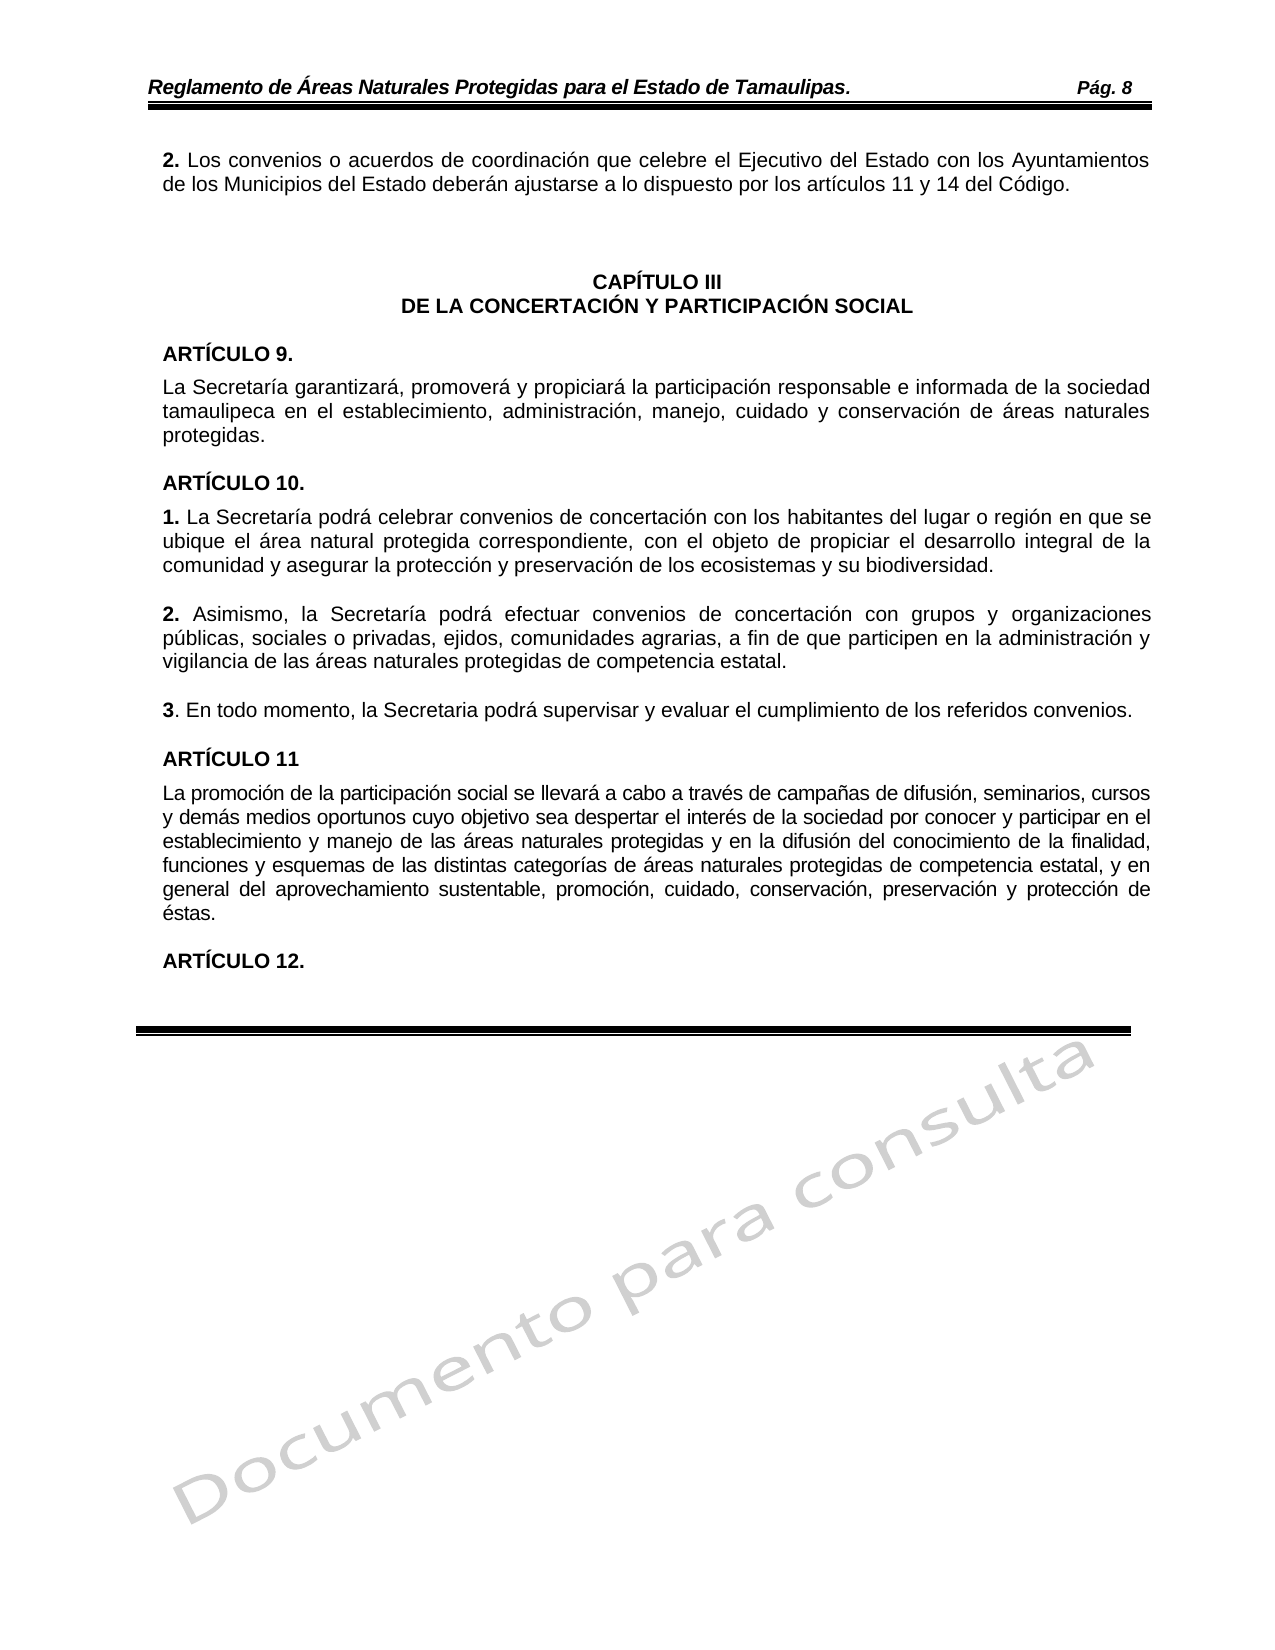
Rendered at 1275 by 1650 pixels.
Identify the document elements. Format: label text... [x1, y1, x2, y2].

text ARTÍCULO 10. [162, 471, 1152, 495]
text 1. La Secretaría podrá celebrar convenios de concertación con los habitantes del lugar o región en que se ubique el área natural protegida correspondiente, con el objeto de propiciar el desarrollo integral de la comunidad y asegurar la protección y preservación de los ecosistemas y su biodiversidad. [162, 504, 1152, 576]
text La promoción de la participación social se llevará a cabo a través de campañas de difusión, seminarios, cursos y demás medios oportunos cuyo objetivo sea despertar el interés de la sociedad por conocer y participar en el establecimiento y manejo de las áreas naturales protegidas y en la difusión del conocimiento de la finalidad, funciones y esquemas de las distintas categorías de áreas naturales protegidas de competencia estatal, y en general del aprovechamiento sustentable, promoción, cuidado, conservación, preservación y protección de éstas. [162, 781, 1152, 925]
text 2. Asimismo, la Secretaría podrá efectuar convenios de concertación con grupos y organizaciones públicas, sociales o privadas, ejidos, comunidades agrarias, a fin de que participen en la administración y vigilancia de las áreas naturales protegidas de competencia estatal. [162, 601, 1152, 673]
text ARTÍCULO 12. [162, 949, 1152, 973]
text CAPÍTULO III [162, 269, 1152, 293]
text ARTÍCULO 11 [162, 747, 1152, 771]
text 2. Los convenios o acuerdos de coordinación que celebre el Ejecutivo del Estado con los Ayuntamientos de los Municipios del Estado deberán ajustarse a lo dispuesto por los artículos 11 y 14 del Código. [162, 148, 1152, 196]
text La Secretaría garantizará, promoverá y propiciará la participación responsable e informada de la sociedad tamaulipeca en el establecimiento, administración, manejo, cuidado y conservación de áreas naturales protegidas. [162, 375, 1152, 447]
text De la Concertación y Participación Social [162, 293, 1152, 317]
text 3. En todo momento, la Secretaria podrá supervisar y evaluar el cumplimiento de los referidos convenios. [162, 698, 1152, 722]
text ARTÍCULO 9. [162, 341, 1152, 365]
